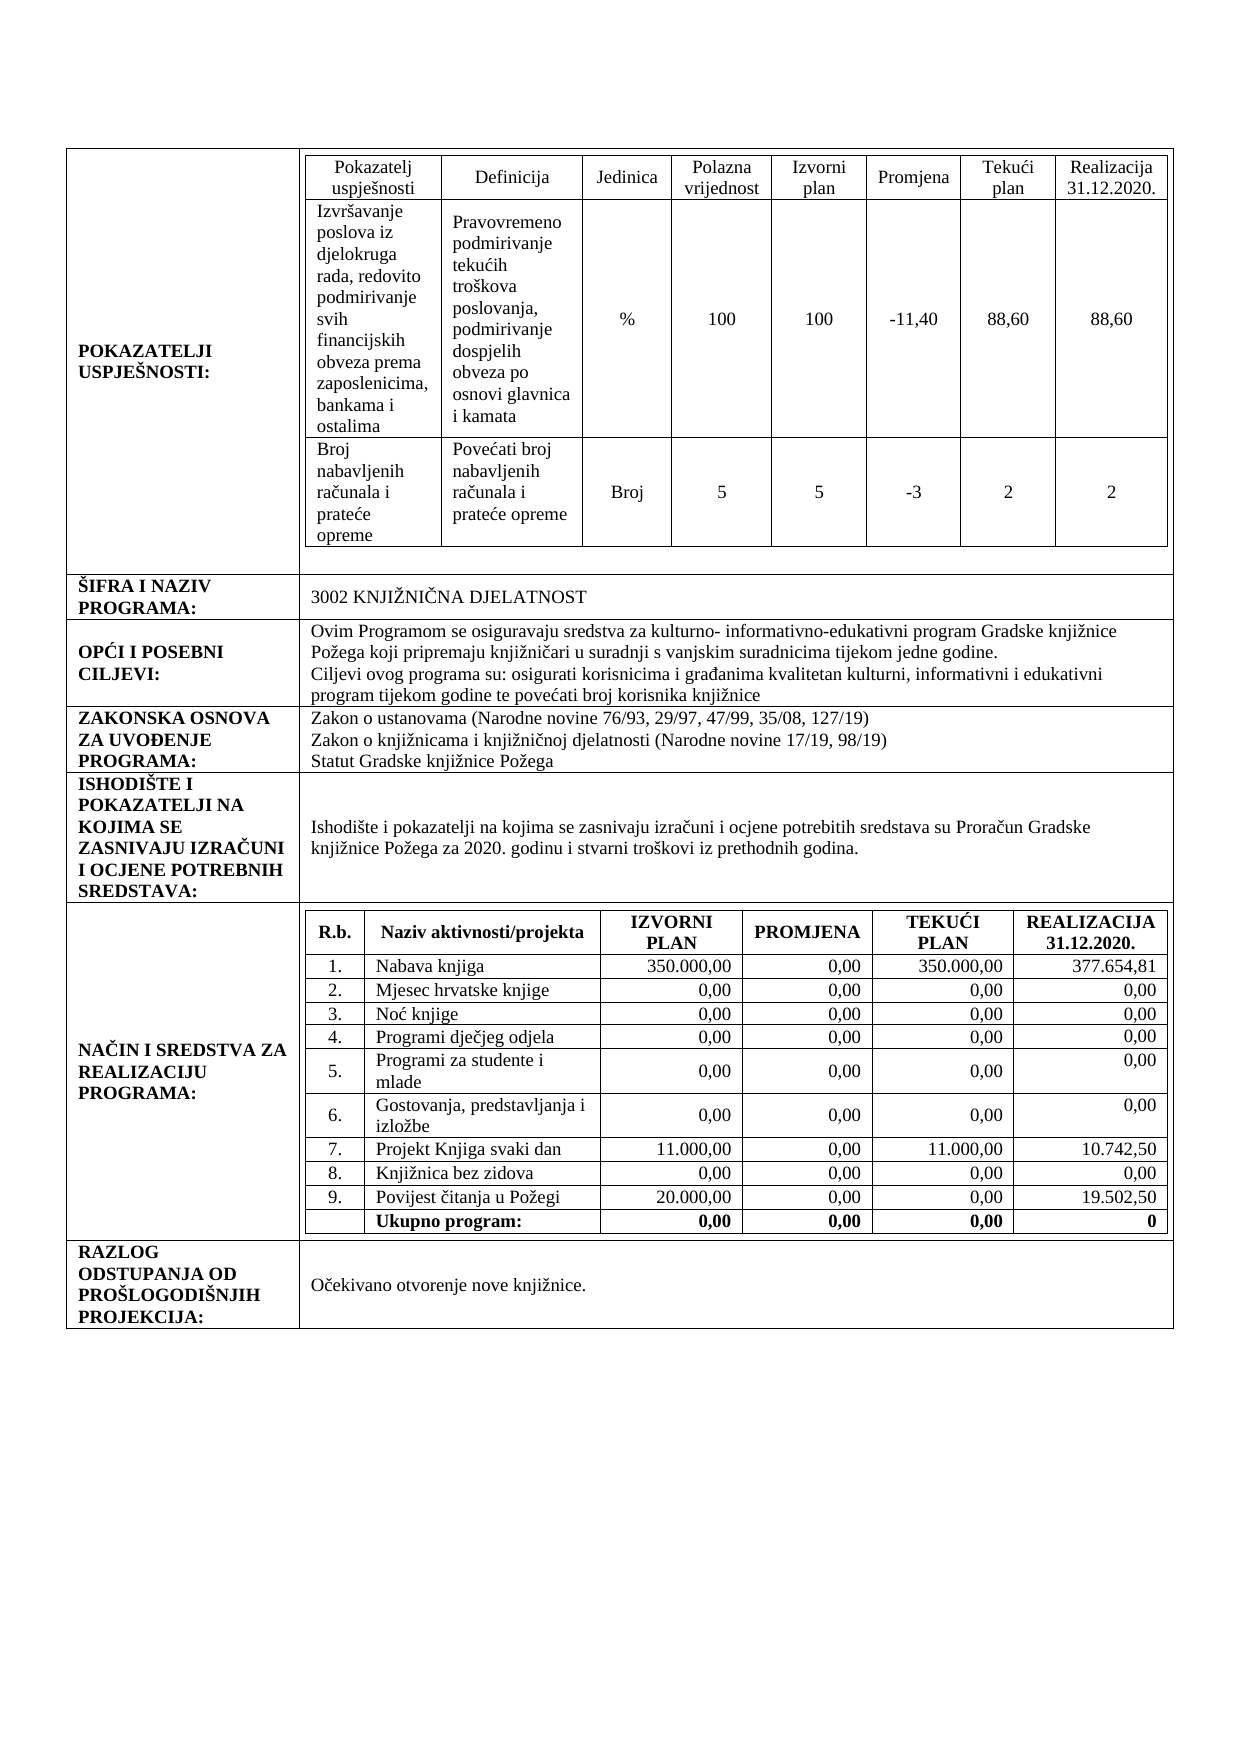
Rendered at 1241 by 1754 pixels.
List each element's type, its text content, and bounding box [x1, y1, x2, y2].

table_cell OPĆI I POSEBNI CILJEVI: [67, 620, 299, 706]
table_cell POKAZATELJI USPJEŠNOSTI: [67, 149, 299, 574]
table_cell ŠIFRA I NAZIV PROGRAMA: [67, 575, 299, 618]
table_cell Ishodište i pokazatelji na kojima se zasnivaju izračuni i ocjene potrebitih sredstava su Proračun Gradske knjižnice Požega za 2020. godinu i stvarni troškovi iz prethodnih godina. [300, 773, 1173, 902]
table_cell NAČIN I SREDSTVA ZA REALIZACIJU PROGRAMA: [67, 903, 299, 1240]
table_cell RAZLOG ODSTUPANJA OD PROŠLOGODIŠNJIH PROJEKCIJA: [67, 1241, 299, 1327]
table_cell Očekivano otvorenje nove knjižnice. [300, 1241, 1173, 1327]
table_cell Ovim Programom se osiguravaju sredstva za kulturno- informativno-edukativni program Gradske knjižnice Požega koji pripremaju knjižničari u suradnji s vanjskim suradnicima tijekom jedne godine. Ciljevi ovog programa su: osigurati korisnicima i građanima kvalitetan kulturni, informativni i edukativni program tijekom godine te povećati broj korisnika knjižnice [300, 620, 1173, 706]
table_cell ISHODIŠTE I POKAZATELJI NA KOJIMA SE ZASNIVAJU IZRAČUNI I OCJENE POTREBNIH SREDSTAVA: [67, 773, 299, 902]
table_cell 3002 KNJIŽNIČNA DJELATNOST [300, 575, 1173, 618]
table_cell ZAKONSKA OSNOVA ZA UVOĐENJE PROGRAMA: [67, 707, 299, 772]
table_cell [300, 903, 1173, 1240]
table_cell [300, 149, 1173, 574]
table_cell Zakon o ustanovama (Narodne novine 76/93, 29/97, 47/99, 35/08, 127/19) Zakon o knjižnicama i knjižničnoj djelatnosti (Narodne novine 17/19, 98/19) Statut Gradske knjižnice Požega [300, 707, 1173, 772]
